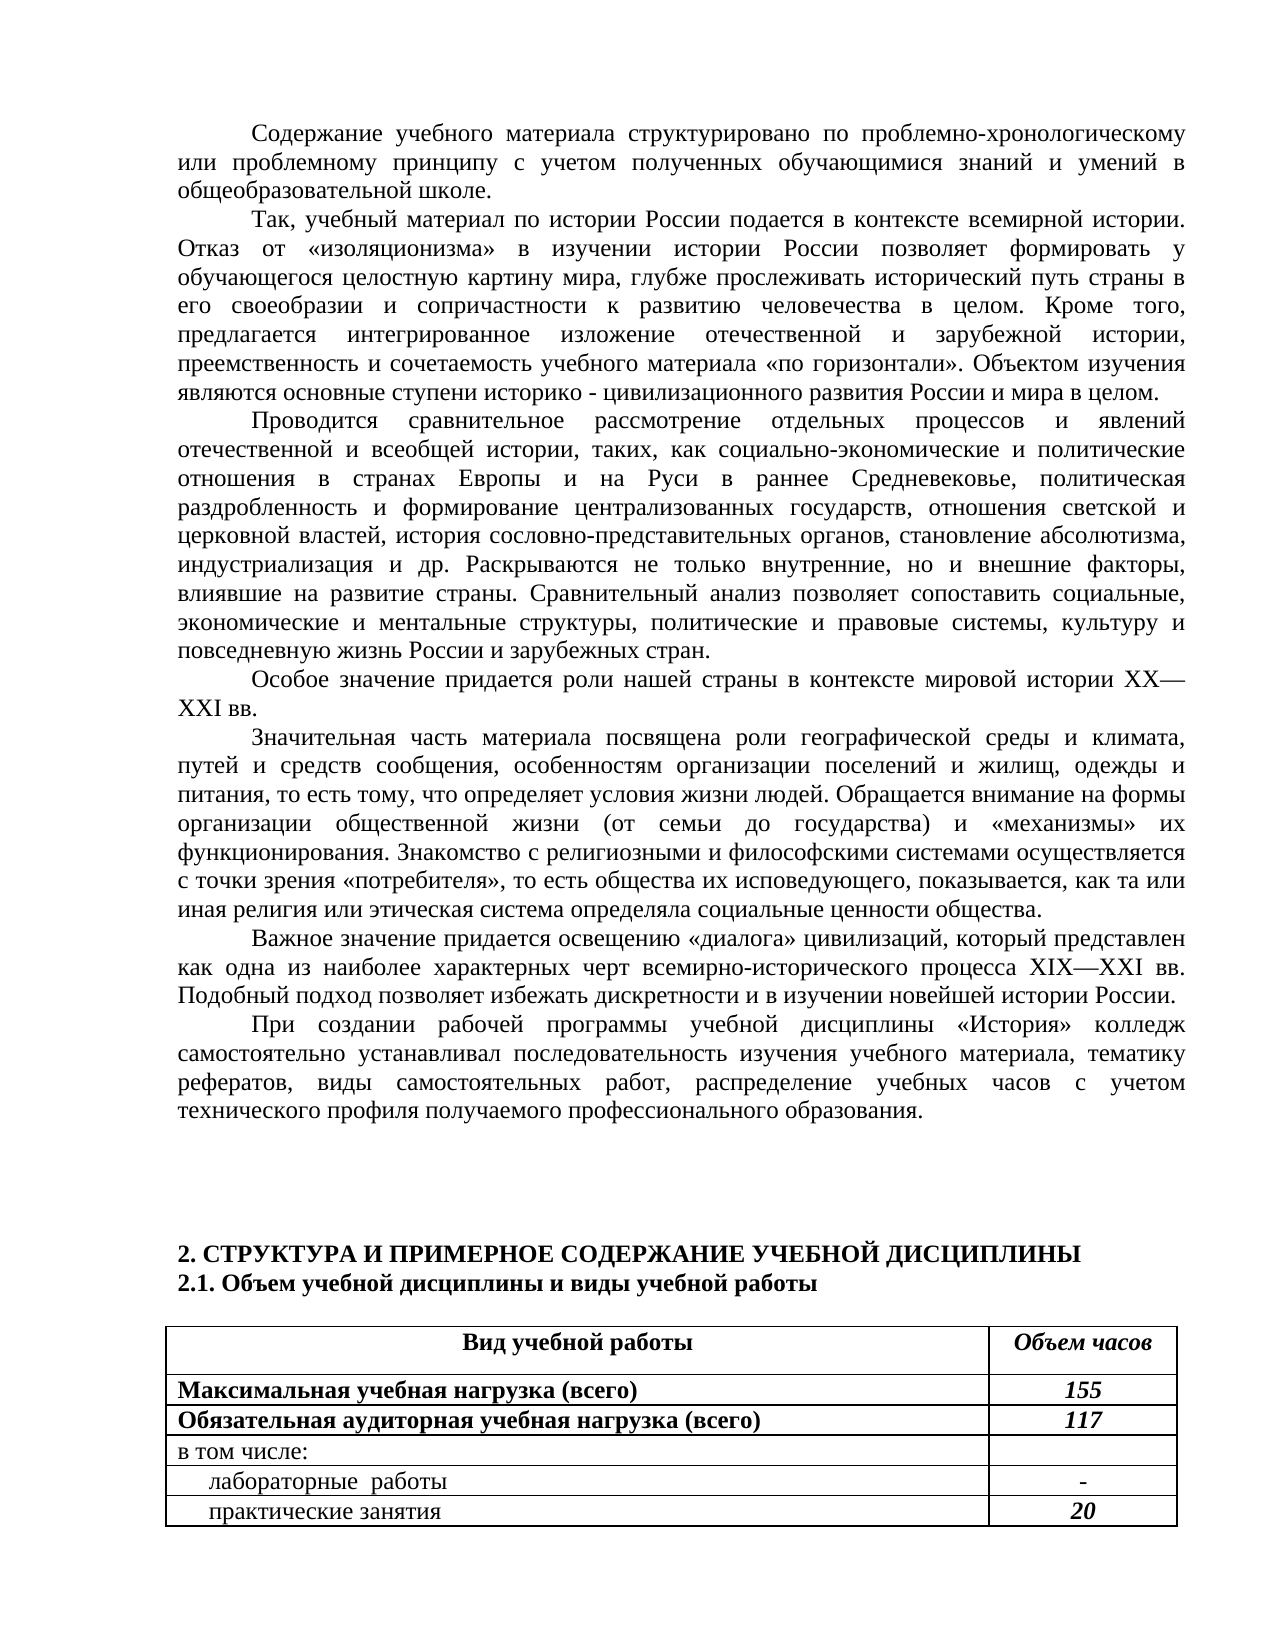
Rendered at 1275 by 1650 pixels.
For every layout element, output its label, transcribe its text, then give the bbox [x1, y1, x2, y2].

text Так, учебный материал по истории России подается в контексте всемирной истории. Отказ от «изоляционизма» в изучении истории России позволяет формировать у обучающегося целостную картину мира, глубже прослеживать исторический путь страны в его своеобразии и сопричастности к развитию человечества в целом. Кроме того, предлагается интегрированное изложение отечественной и зарубежной истории, преемственность и сочетаемость учебного материала «по горизонтали». Объектом изучения являются основные ступени историко - цивилизационного развития России и мира в целом. [177, 204, 1186, 406]
text Содержание учебного материала структурировано по проблемно-хронологическому или проблемному принципу с учетом полученных обучающимися знаний и умений в общеобразовательной школе. [177, 118, 1186, 204]
table_cell [990, 1436, 1176, 1464]
table_cell лабораторные работы [167, 1466, 988, 1495]
text 2.1. Объем учебной дисциплины и виды учебной работы [177, 1268, 1186, 1297]
table_cell 20 [990, 1496, 1176, 1525]
text Проводится сравнительное рассмотрение отдельных процессов и явлений отечественной и всеобщей истории, таких, как социально-экономические и политические отношения в странах Европы и на Руси в раннее Средневековье, политическая раздробленность и формирование централизованных государств, отношения светской и церковной властей, история сословно-представительных органов, становление абсолютизма, индустриализация и др. Раскрываются не только внутренние, но и внешние факторы, влиявшие на развитие страны. Сравнительный анализ позволяет сопоставить социальные, экономические и ментальные структуры, политические и правовые системы, культуру и повседневную жизнь России и зарубежных стран. [177, 406, 1186, 664]
text Важное значение придается освещению «диалога» цивилизаций, который представлен как одна из наиболее характерных черт всемирно-исторического процесса XIX—XXI вв. Подобный подход позволяет избежать дискретности и в изучении новейшей истории России. [177, 923, 1186, 1009]
table_cell практические занятия [167, 1496, 988, 1525]
table_cell 117 [990, 1406, 1176, 1434]
table_cell 155 [990, 1375, 1176, 1404]
table_header Вид учебной работы [167, 1327, 988, 1373]
table_cell Максимальная учебная нагрузка (всего) [167, 1375, 988, 1404]
text Значительная часть материала посвящена роли географической среды и климата, путей и средств сообщения, особенностям организации поселений и жилищ, одежды и питания, то есть тому, что определяет условия жизни людей. Обращается внимание на формы организации общественной жизни (от семьи до государства) и «механизмы» их функционирования. Знакомство с религиозными и философскими системами осуществляется с точки зрения «потребителя», то есть общества их исповедующего, показывается, как та или иная религия или этическая система определяла социальные ценности общества. [177, 722, 1186, 923]
text 2. СТРУКТУРА И ПРИМЕРНОЕ СОДЕРЖАНИЕ УЧЕБНОЙ ДИСЦИПЛИНЫ [177, 1239, 1186, 1268]
text При создании рабочей программы учебной дисциплины «История» колледж самостоятельно устанавливал последовательность изучения учебного материала, тематику рефератов, виды самостоятельных работ, распределение учебных часов с учетом технического профиля получаемого профессионального образования. [177, 1009, 1186, 1124]
table_cell в том числе: [167, 1436, 988, 1464]
table_header Объем часов [990, 1327, 1176, 1373]
table_cell - [990, 1466, 1176, 1495]
table_cell Обязательная аудиторная учебная нагрузка (всего) [167, 1406, 988, 1434]
text Особое значение придается роли нашей страны в контексте мировой истории ХХ—XXI вв. [177, 664, 1186, 722]
